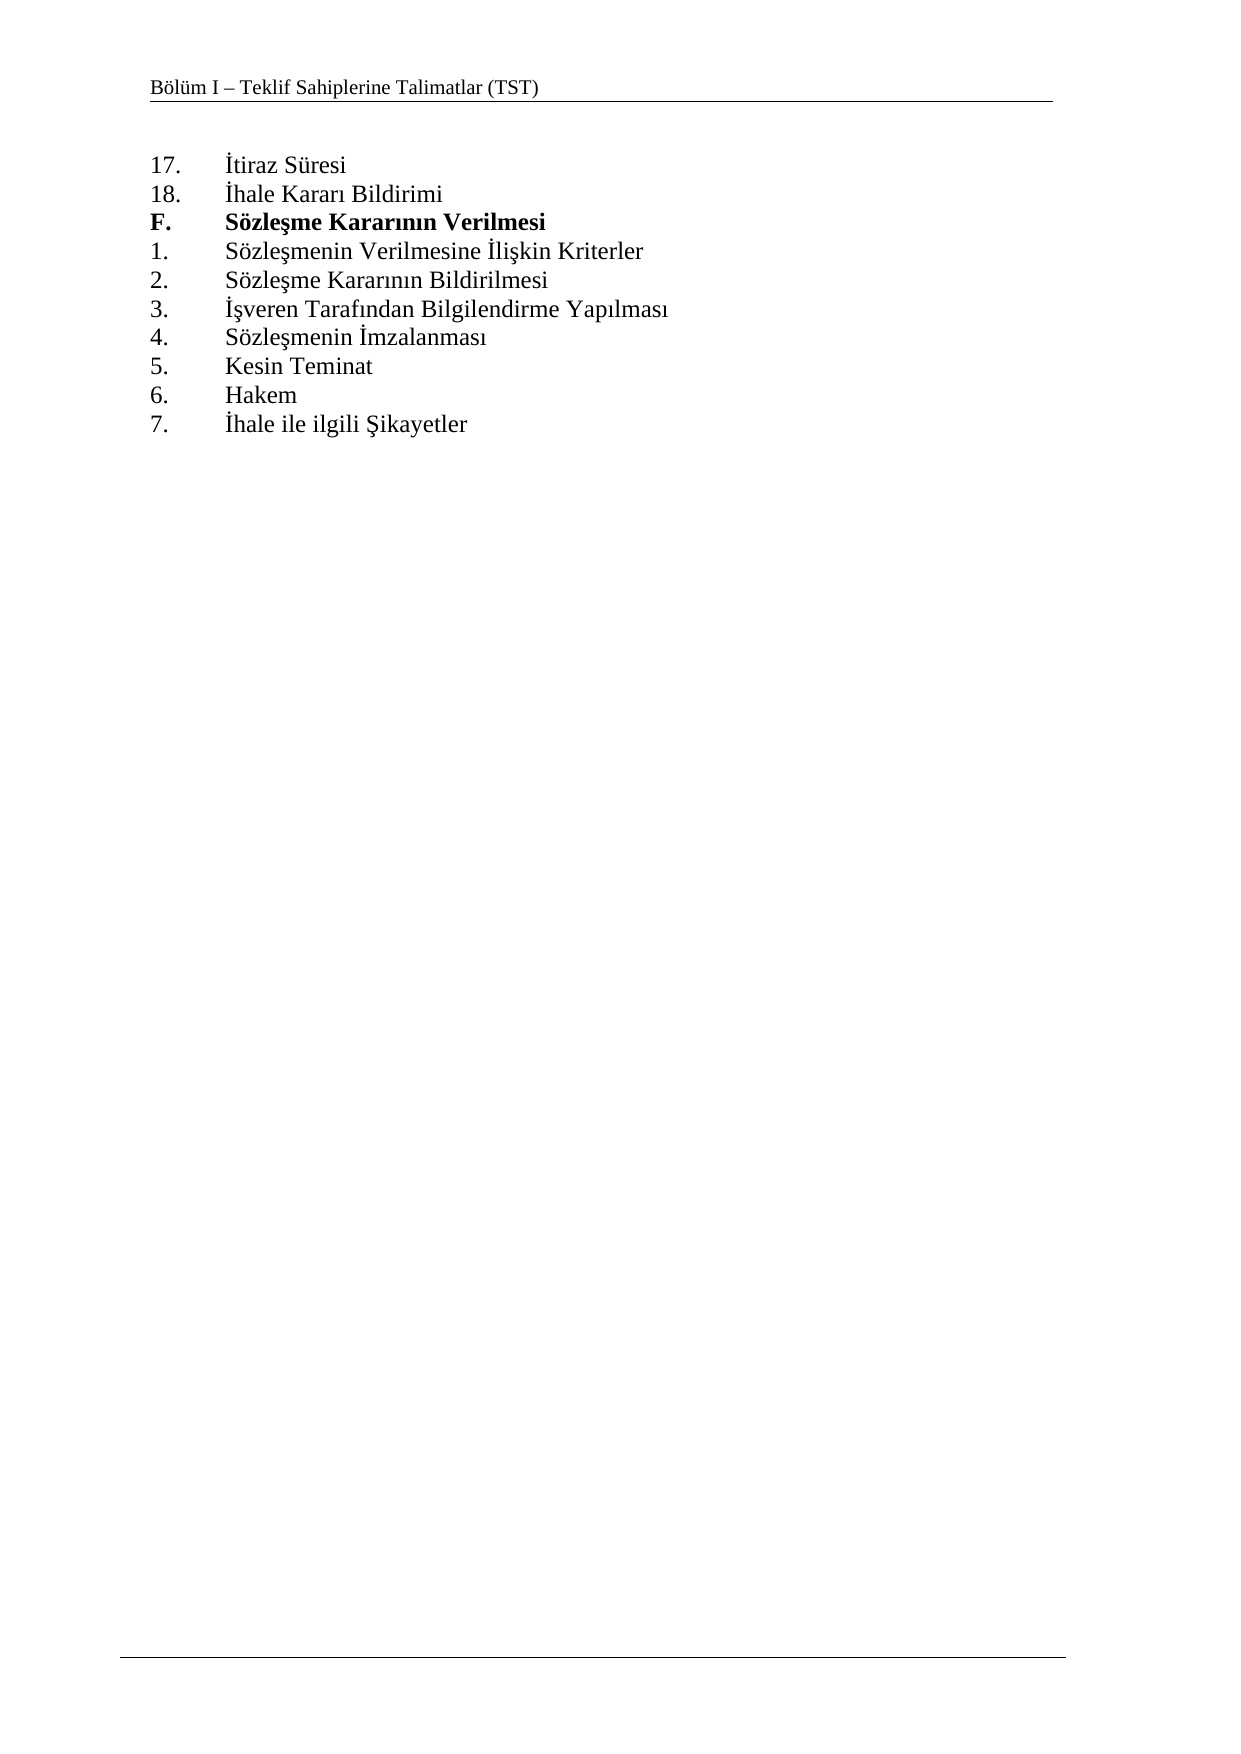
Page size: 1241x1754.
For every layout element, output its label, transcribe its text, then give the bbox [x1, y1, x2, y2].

text 17. İtiraz Süresi [150, 150, 1053, 179]
text 6. Hakem [150, 380, 1053, 409]
text 5. Kesin Teminat [150, 351, 1053, 380]
text 4. Sözleşmenin İmzalanması [150, 322, 1053, 351]
text 2. Sözleşme Kararının Bildirilmesi [150, 265, 1053, 294]
text 7. İhale ile ilgili Şikayetler [150, 409, 1053, 437]
text 1. Sözleşmenin Verilmesine İlişkin Kriterler [150, 236, 1053, 265]
text F. Sözleşme Kararının Verilmesi [150, 207, 1053, 236]
text 3. İşveren Tarafından Bilgilendirme Yapılması [150, 294, 1053, 322]
text 18. İhale Kararı Bildirimi [150, 179, 1053, 207]
